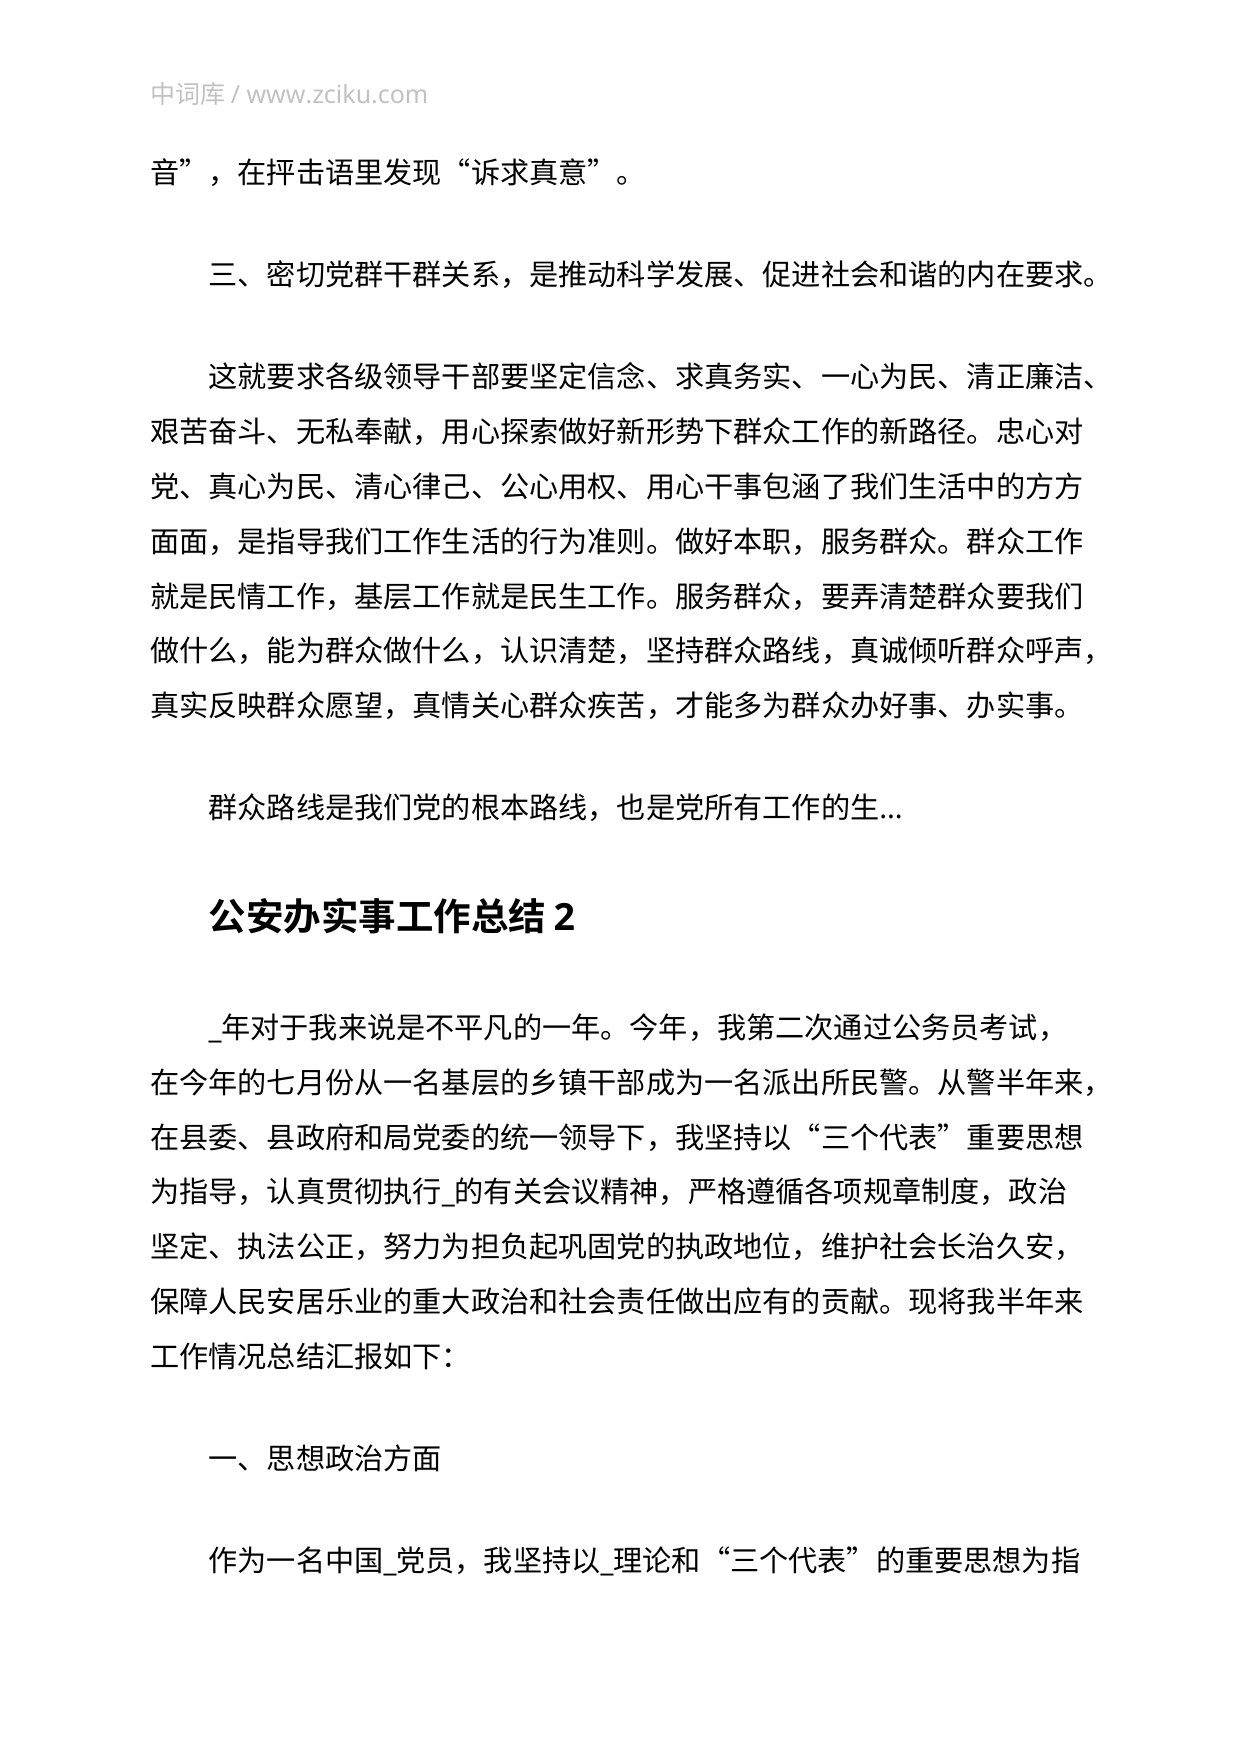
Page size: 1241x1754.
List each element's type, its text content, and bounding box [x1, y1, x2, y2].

text 一、思想政治方面 [150, 1436, 1090, 1478]
text 三、密切党群干群关系，是推动科学发展、促进社会和谐的内在要求。 [150, 252, 1090, 294]
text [150, 1537, 1090, 1580]
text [150, 150, 1090, 192]
text 公安办实事工作总结2 [150, 887, 1090, 941]
text _年对于我来说是不平凡的一年。今年，我第二次通过公务员考试，在今年的七月份从一名基层的乡镇干部成为一名派出所民警。从警半年来，在县委、县政府和局党委的统一领导下，我坚持以“三个代表”重要思想为指导，认真贯彻执行_的有关会议精神，严格遵循各项规章制度，政治坚定、执法公正，努力为担负起巩固党的执政地位，维护社会长治久安，保障人民安居乐业的重大政治和社会责任做出应有的贡献。现将我半年来工作情况总结汇报如下： [150, 1004, 1090, 1376]
text 群众路线是我们党的根本路线，也是党所有工作的生... [150, 785, 1090, 827]
text 这就要求各级领导干部要坚定信念、求真务实、一心为民、清正廉洁、艰苦奋斗、无私奉献，用心探索做好新形势下群众工作的新路径。忠心对党、真心为民、清心律己、公心用权、用心干事包涵了我们生活中的方方面面，是指导我们工作生活的行为准则。做好本职，服务群众。群众工作就是民情工作，基层工作就是民生工作。服务群众，要弄清楚群众要我们做什么，能为群众做什么，认识清楚，坚持群众路线，真诚倾听群众呼声，真实反映群众愿望，真情关心群众疾苦，才能多为群众办好事、办实事。 [150, 353, 1090, 725]
